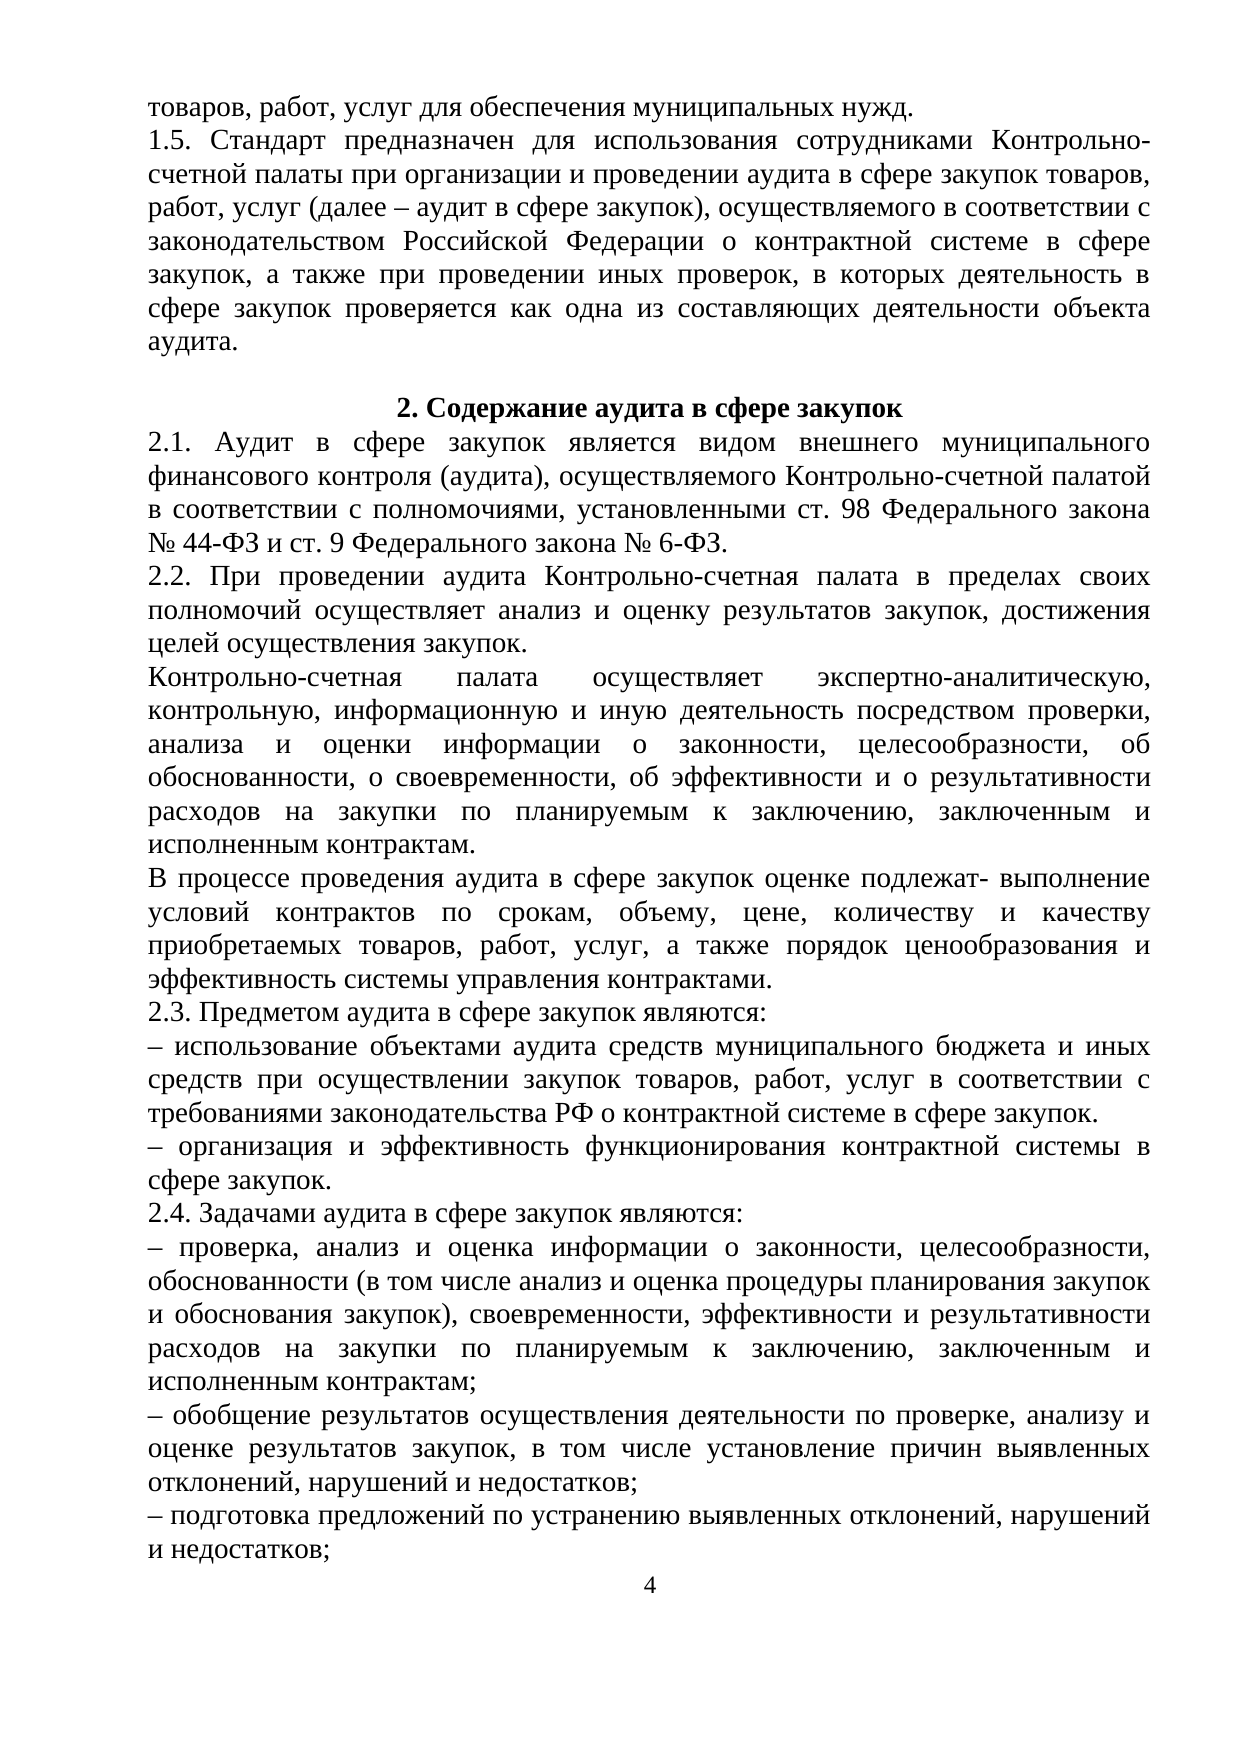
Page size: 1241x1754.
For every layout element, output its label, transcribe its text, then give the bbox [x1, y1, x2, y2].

text В процессе проведения аудита в сфере закупок оценке подлежат- выполнение условий контрактов по срокам, объему, цене, количеству и качеству приобретаемых товаров, работ, услуг, а также порядок ценообразования и эффективность системы управления контрактами. [148, 860, 1152, 994]
text Контрольно-счетная палата осуществляет экспертно-аналитическую, контрольную, информационную и иную деятельность посредством проверки, анализа и оценки информации о законности, целесообразности, об обоснованности, о своевременности, об эффективности и о результативности расходов на закупки по планируемым к заключению, заключенным и исполненным контрактам. [148, 659, 1152, 860]
text 2.2. При проведении аудита Контрольно-счетная палата в пределах своих полномочий осуществляет анализ и оценку результатов закупок, достижения целей осуществления закупок. [148, 558, 1152, 659]
text 2. Содержание аудита в сфере закупок [148, 391, 1152, 424]
text 2.4. Задачами аудита в сфере закупок являются: [148, 1196, 1152, 1229]
text – обобщение результатов осуществления деятельности по проверке, анализу и оценке результатов закупок, в том числе установление причин выявленных отклонений, нарушений и недостатков; [148, 1397, 1152, 1497]
text – подготовка предложений по устранению выявленных отклонений, нарушений и недостатков; [148, 1497, 1152, 1564]
text 1.5. Стандарт предназначен для использования сотрудниками Контрольно-счетной палаты при организации и проведении аудита в сфере закупок товаров, работ, услуг (далее – аудит в сфере закупок), осуществляемого в соответствии с законодательством Российской Федерации о контрактной системе в сфере закупок, а также при проведении иных проверок, в которых деятельность в сфере закупок проверяется как одна из составляющих деятельности объекта аудита. [148, 122, 1152, 357]
text 2.3. Предметом аудита в сфере закупок являются: [148, 994, 1152, 1028]
text – проверка, анализ и оценка информации о законности, целесообразности, обоснованности (в том числе анализ и оценка процедуры планирования закупок и обоснования закупок), своевременности, эффективности и результативности расходов на закупки по планируемым к заключению, заключенным и исполненным контрактам; [148, 1229, 1152, 1397]
text 2.1. Аудит в сфере закупок является видом внешнего муниципального финансового контроля (аудита), осуществляемого Контрольно-счетной палатой в соответствии с полномочиями, установленными ст. 98 Федерального закона № 44-ФЗ и ст. 9 Федерального закона № 6-ФЗ. [148, 424, 1152, 558]
text – использование объектами аудита средств муниципального бюджета и иных средств при осуществлении закупок товаров, работ, услуг в соответствии с требованиями законодательства РФ о контрактной системе в сфере закупок. [148, 1028, 1152, 1128]
text товаров, работ, услуг для обеспечения муниципальных нужд. [148, 89, 1152, 122]
text – организация и эффективность функционирования контрактной системы в сфере закупок. [148, 1128, 1152, 1196]
